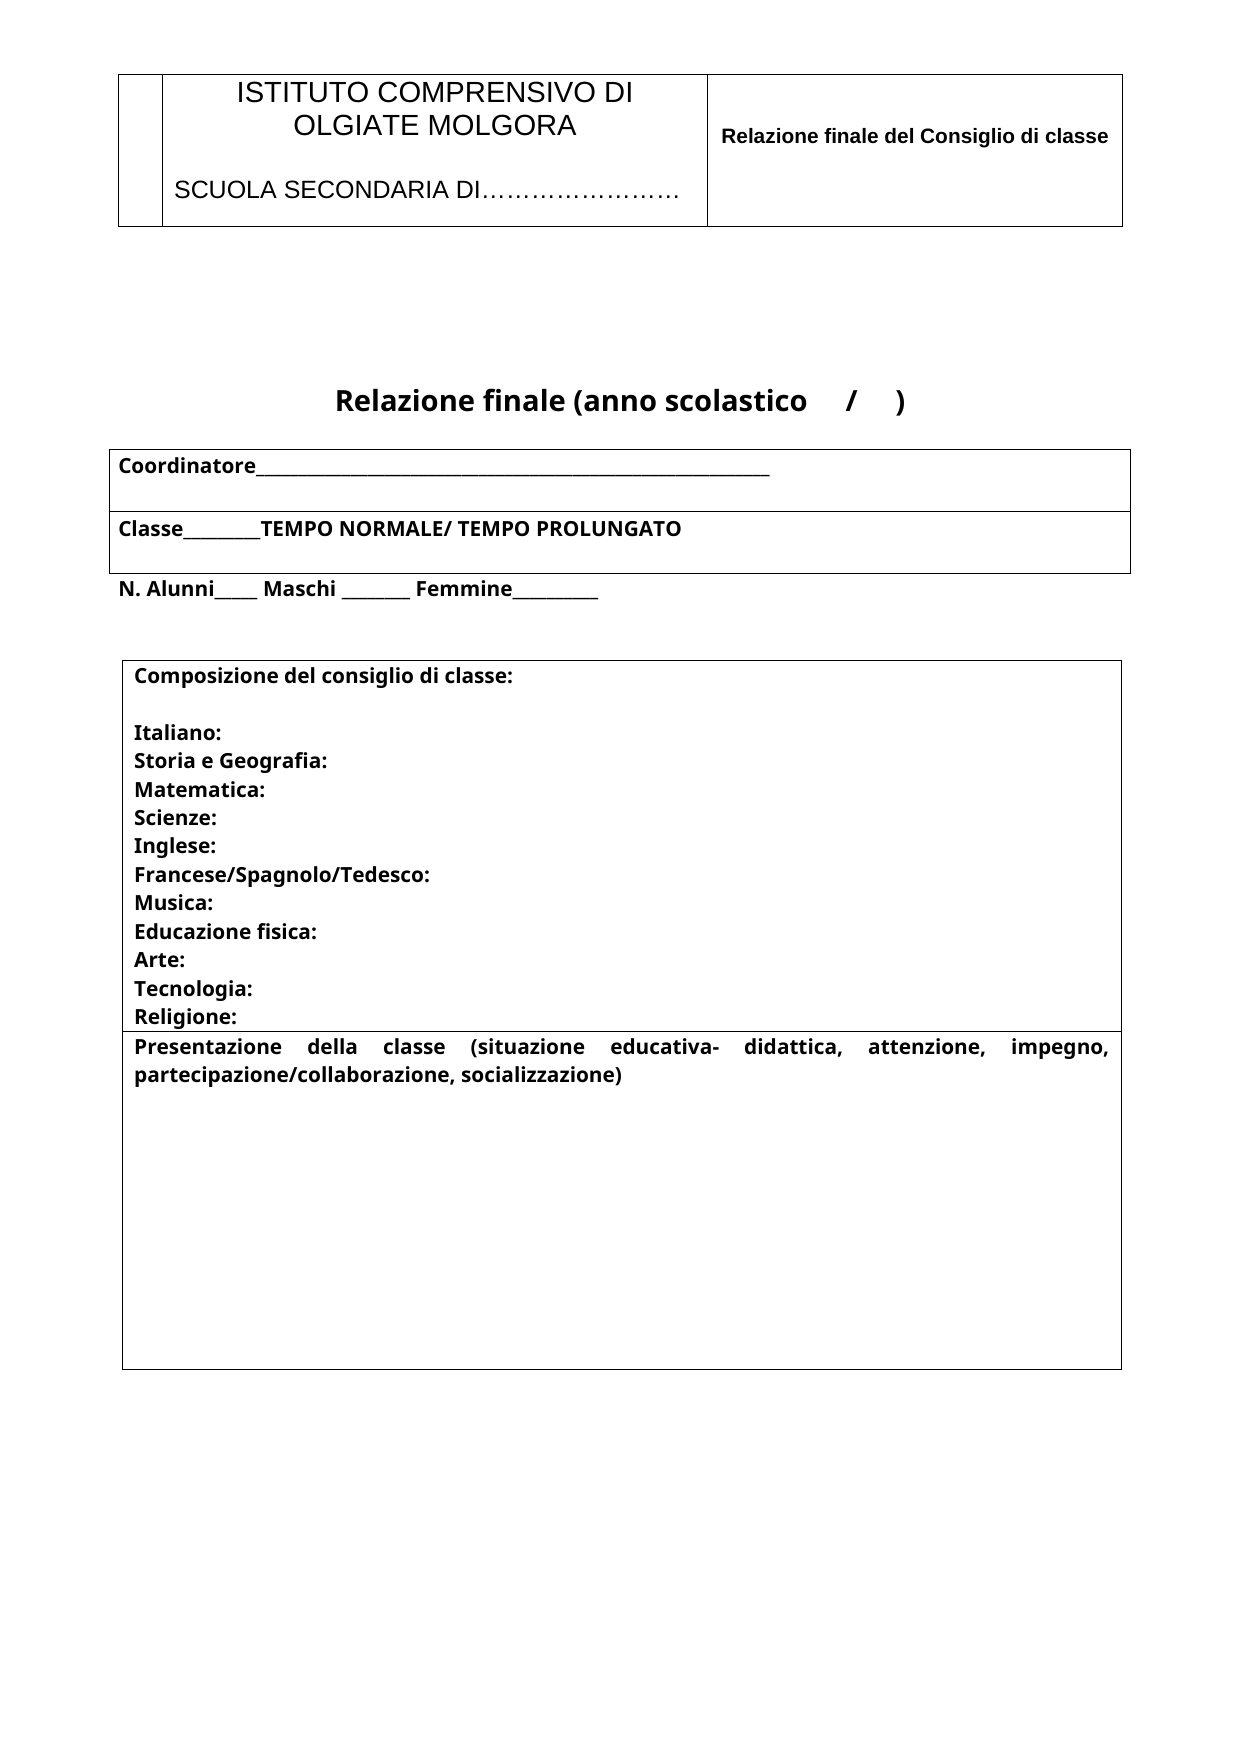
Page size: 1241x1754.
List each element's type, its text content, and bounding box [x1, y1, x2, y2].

table_header Composizione del consiglio di classe: Italiano: Storia e Geografia: Matematica: Scienze: Inglese: Francese/Spagnolo/Tedesco: Musica: Educazione fisica: Arte: Tecnologia: Religione: [123, 661, 1121, 1031]
text Relazione finale (anno scolastico / ) [118, 380, 1122, 420]
text N. Alunni_____ Maschi ________ Femmine__________ [118, 574, 1122, 632]
table_cell Presentazione della classe (situazione educativa- didattica, attenzione, impegno, partecipazione/collaborazione, socializzazione) [123, 1032, 1121, 1369]
text Coordinatore____________________________________________________________ [110, 450, 1130, 511]
text Classe_________TEMPO NORMALE/ TEMPO PROLUNGATO [110, 512, 1130, 573]
